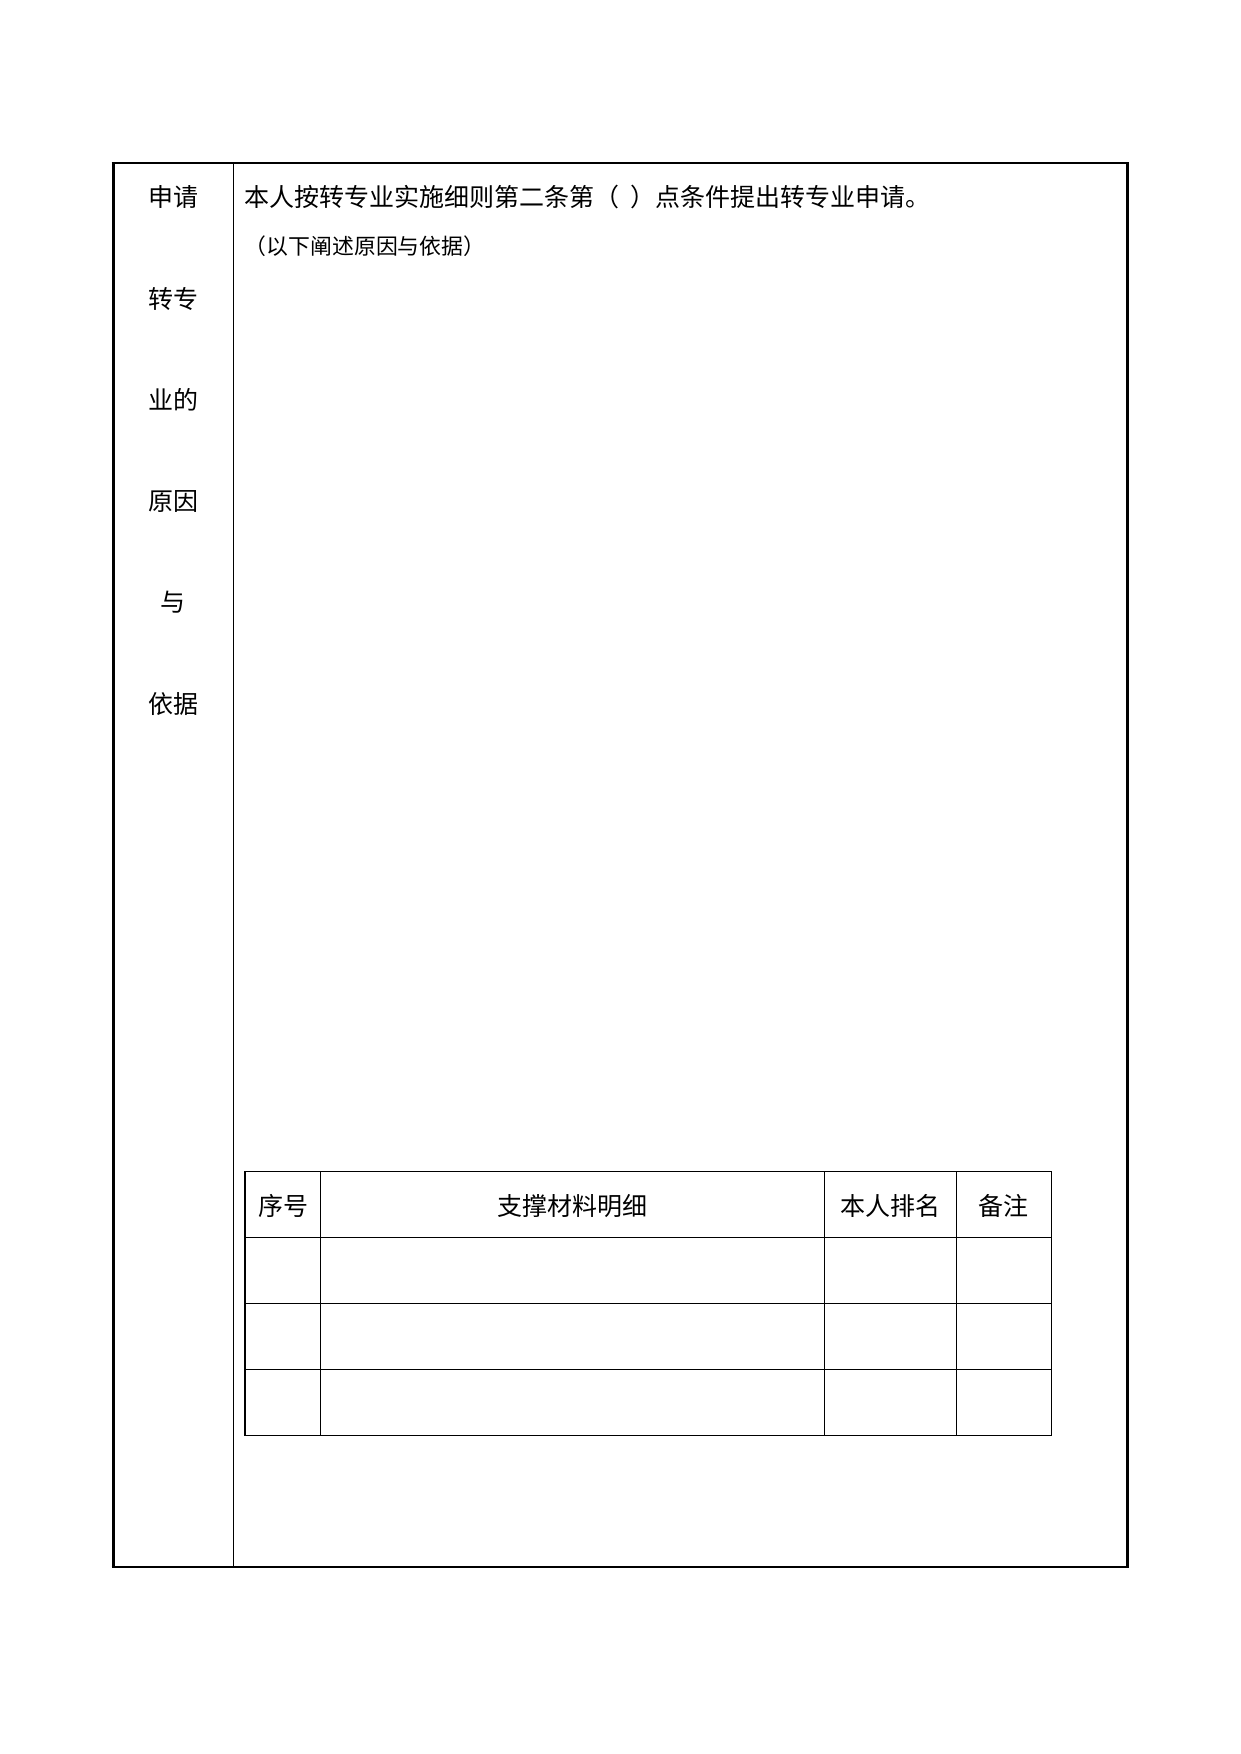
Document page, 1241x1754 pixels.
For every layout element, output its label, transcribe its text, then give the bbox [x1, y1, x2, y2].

table_cell 申请 转专 业的 原因 与 依据 [115, 164, 233, 1566]
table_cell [234, 164, 1126, 1566]
